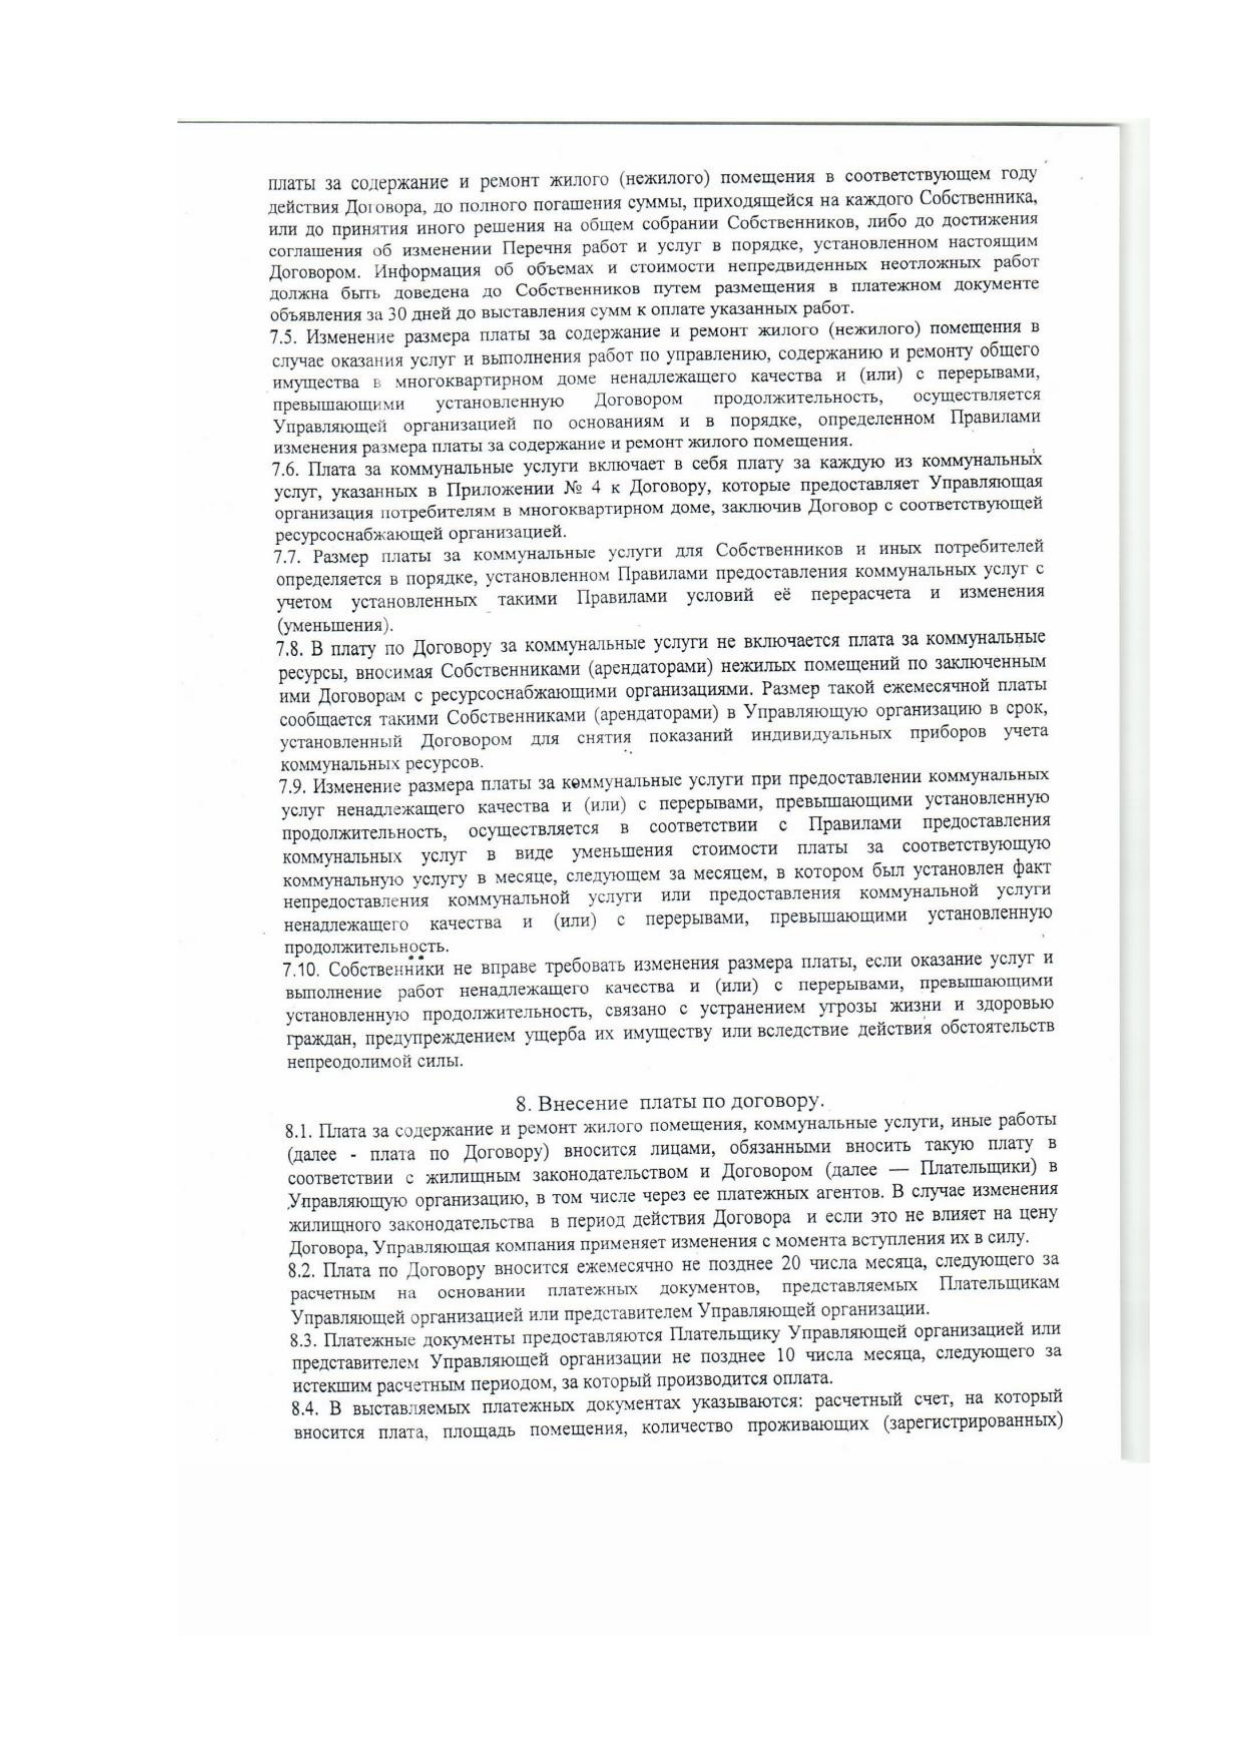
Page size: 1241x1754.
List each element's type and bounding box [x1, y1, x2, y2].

picture [177, 118, 1152, 1636]
